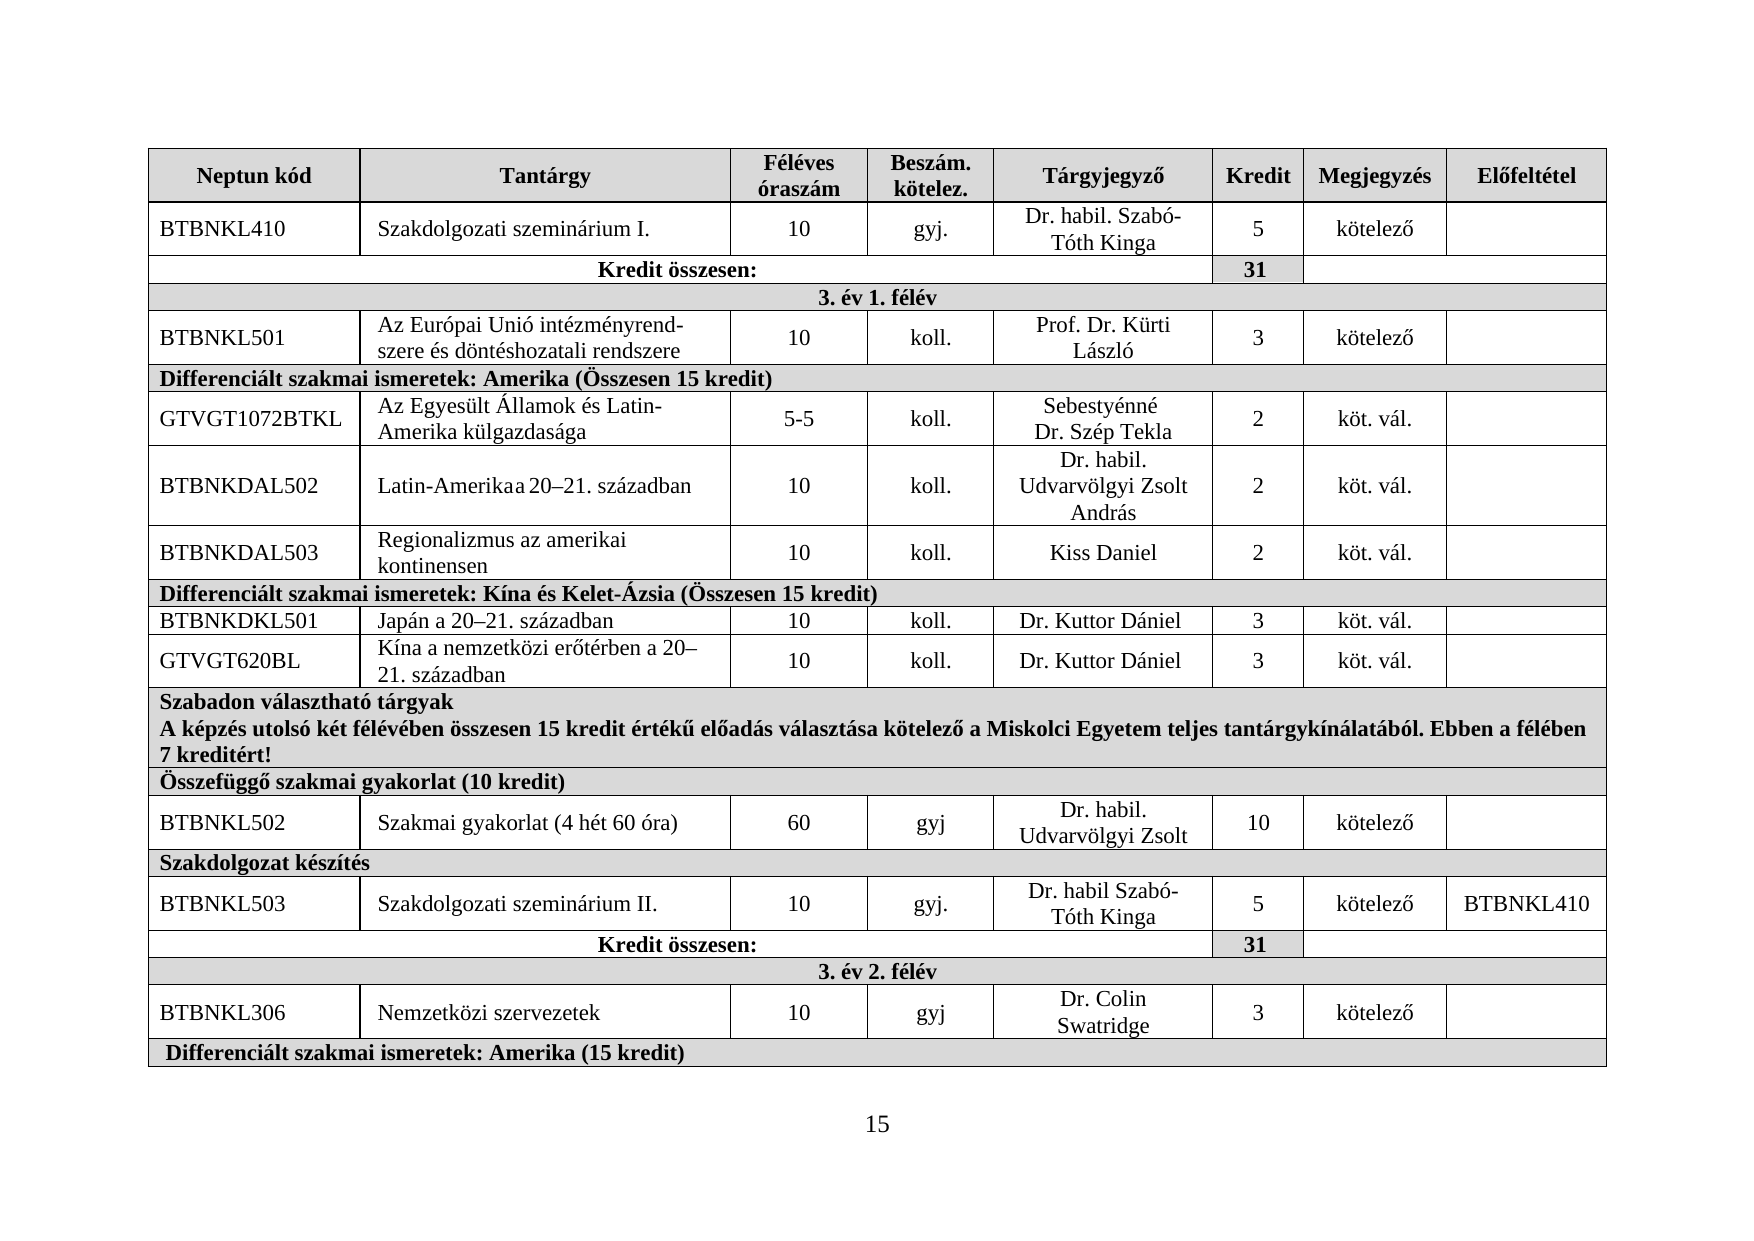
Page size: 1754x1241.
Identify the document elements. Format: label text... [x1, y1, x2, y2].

table_cell [1447, 635, 1606, 687]
table_cell köt. vál. [1304, 446, 1446, 525]
table_cell köt. vál. [1304, 526, 1446, 579]
table_cell Regionalizmus az amerikai kontinensen [361, 526, 730, 579]
table_cell köt. vál. [1304, 635, 1446, 687]
table_cell Szakmai gyakorlat (4 hét 60 óra) [361, 796, 730, 848]
table_cell Differenciált szakmai ismeretek: Kína és Kelet-Ázsia (Összesen 15 kredit) [149, 580, 1606, 606]
table_header Neptun kód [149, 149, 359, 201]
table_cell köt. vál. [1304, 392, 1446, 445]
table_cell Kredit összesen: [149, 256, 1212, 282]
table_cell BTBNKDKL501 [149, 607, 359, 633]
table_cell gyj [868, 796, 993, 848]
table_cell [1447, 446, 1606, 525]
table_cell Az Európai Unió intézményrendszere és döntéshozatali rendszere [361, 311, 730, 364]
table_cell 10 [731, 311, 867, 364]
table_cell koll. [868, 446, 993, 525]
table_cell Kína a nemzetközi erőtérben a 20–21. században [361, 635, 730, 687]
table_cell 2 [1213, 526, 1303, 579]
table_cell Dr. habil Szabó-Tóth Kinga [994, 877, 1212, 929]
table_cell koll. [868, 311, 993, 364]
table_cell 60 [731, 796, 867, 848]
table_cell BTBNKDAL503 [149, 526, 359, 579]
table_cell Dr. habil. Udvarvölgyi Zsolt András [994, 446, 1212, 525]
table_header Kredit [1213, 149, 1303, 201]
table_cell BTBNKL306 [149, 985, 359, 1038]
table_header Tárgyjegyző [994, 149, 1212, 201]
table_cell Az Egyesült Államok és Latin-Amerika külgazdasága [361, 392, 730, 445]
table_cell 2 [1213, 392, 1303, 445]
table_cell [1304, 256, 1606, 282]
table_cell 31 [1213, 256, 1303, 282]
table_cell Dr. habil. Szabó-Tóth Kinga [994, 203, 1212, 255]
table_cell BTBNKL410 [149, 203, 359, 255]
table_cell koll. [868, 392, 993, 445]
table_cell Kredit összesen: [149, 931, 1212, 957]
table_cell 10 [731, 203, 867, 255]
table_cell [1447, 203, 1606, 255]
table_cell Dr. Kuttor Dániel [994, 607, 1212, 633]
table_cell Differenciált szakmai ismeretek: Amerika (Összesen 15 kredit) [149, 365, 1606, 391]
table_cell kötelező [1304, 877, 1446, 929]
table_cell 10 [1213, 796, 1303, 848]
table_cell Prof. Dr. Kürti László [994, 311, 1212, 364]
table_cell BTBNKL501 [149, 311, 359, 364]
table_cell 10 [731, 526, 867, 579]
table_cell Sebestyénné Dr. Szép Tekla [994, 392, 1212, 445]
table_cell Szabadon választható tárgyak A képzés utolsó két félévében összesen 15 kredit értékű előadás választása kötelező a Miskolci Egyetem teljes tantárgykínálatából. Ebben a félében 7 kreditért! [149, 688, 1606, 767]
table_header Előfeltétel [1447, 149, 1606, 201]
table_cell [1447, 985, 1606, 1038]
table_cell gyj. [868, 877, 993, 929]
table_header Megjegyzés [1304, 149, 1446, 201]
table_cell koll. [868, 607, 993, 633]
table_cell Dr. habil. Udvarvölgyi Zsolt [994, 796, 1212, 848]
table_cell Differenciált szakmai ismeretek: Amerika (15 kredit) [149, 1039, 1606, 1066]
table_cell BTBNKL502 [149, 796, 359, 848]
table_cell Szakdolgozati szeminárium I. [361, 203, 730, 255]
table_cell [1447, 392, 1606, 445]
table_cell 10 [731, 877, 867, 929]
table_cell kötelező [1304, 796, 1446, 848]
table_cell 5 [1213, 203, 1303, 255]
table_cell GTVGT1072BTKL [149, 392, 359, 445]
table_cell [1447, 311, 1606, 364]
table_cell 10 [731, 446, 867, 525]
table_cell 3 [1213, 311, 1303, 364]
table_header Tantárgy [361, 149, 730, 201]
table_cell 5-5 [731, 392, 867, 445]
table_cell kötelező [1304, 311, 1446, 364]
table_cell 31 [1213, 931, 1303, 957]
table_cell 3 [1213, 985, 1303, 1038]
table_cell Japán a 20–21. században [361, 607, 730, 633]
table_cell Dr. Kuttor Dániel [994, 635, 1212, 687]
table_cell Szakdolgozati szeminárium II. [361, 877, 730, 929]
table_cell Szakdolgozat készítés [149, 850, 1606, 876]
table_cell gyj [868, 985, 993, 1038]
table_cell köt. vál. [1304, 607, 1446, 633]
table_cell kötelező [1304, 985, 1446, 1038]
table_cell Kiss Daniel [994, 526, 1212, 579]
table_cell koll. [868, 526, 993, 579]
table_cell 3 [1213, 635, 1303, 687]
table_cell kötelező [1304, 203, 1446, 255]
table_cell Nemzetközi szervezetek [361, 985, 730, 1038]
table_cell [1447, 526, 1606, 579]
table_cell [1447, 607, 1606, 633]
table_cell Latin-Amerika a 20–21. században [361, 446, 730, 525]
table_cell Dr. Colin Swatridge [994, 985, 1212, 1038]
table_header Beszám. kötelez. [868, 149, 993, 201]
table_cell 3 [1213, 607, 1303, 633]
table_cell koll. [868, 635, 993, 687]
table_cell 10 [731, 985, 867, 1038]
table_cell [1304, 931, 1606, 957]
table_cell 3. év 2. félév [149, 958, 1606, 984]
table_cell BTBNKDAL502 [149, 446, 359, 525]
table_cell 10 [731, 635, 867, 687]
table_cell [1447, 796, 1606, 848]
table_cell gyj. [868, 203, 993, 255]
table_cell 2 [1213, 446, 1303, 525]
table_header Féléves óraszám [731, 149, 867, 201]
table_cell BTBNKL410 [1447, 877, 1606, 929]
table_cell 5 [1213, 877, 1303, 929]
table_cell GTVGT620BL [149, 635, 359, 687]
table_cell 10 [731, 607, 867, 633]
table_cell 3. év 1. félév [149, 284, 1606, 310]
table_cell BTBNKL503 [149, 877, 359, 929]
table_cell Összefüggő szakmai gyakorlat (10 kredit) [149, 768, 1606, 795]
